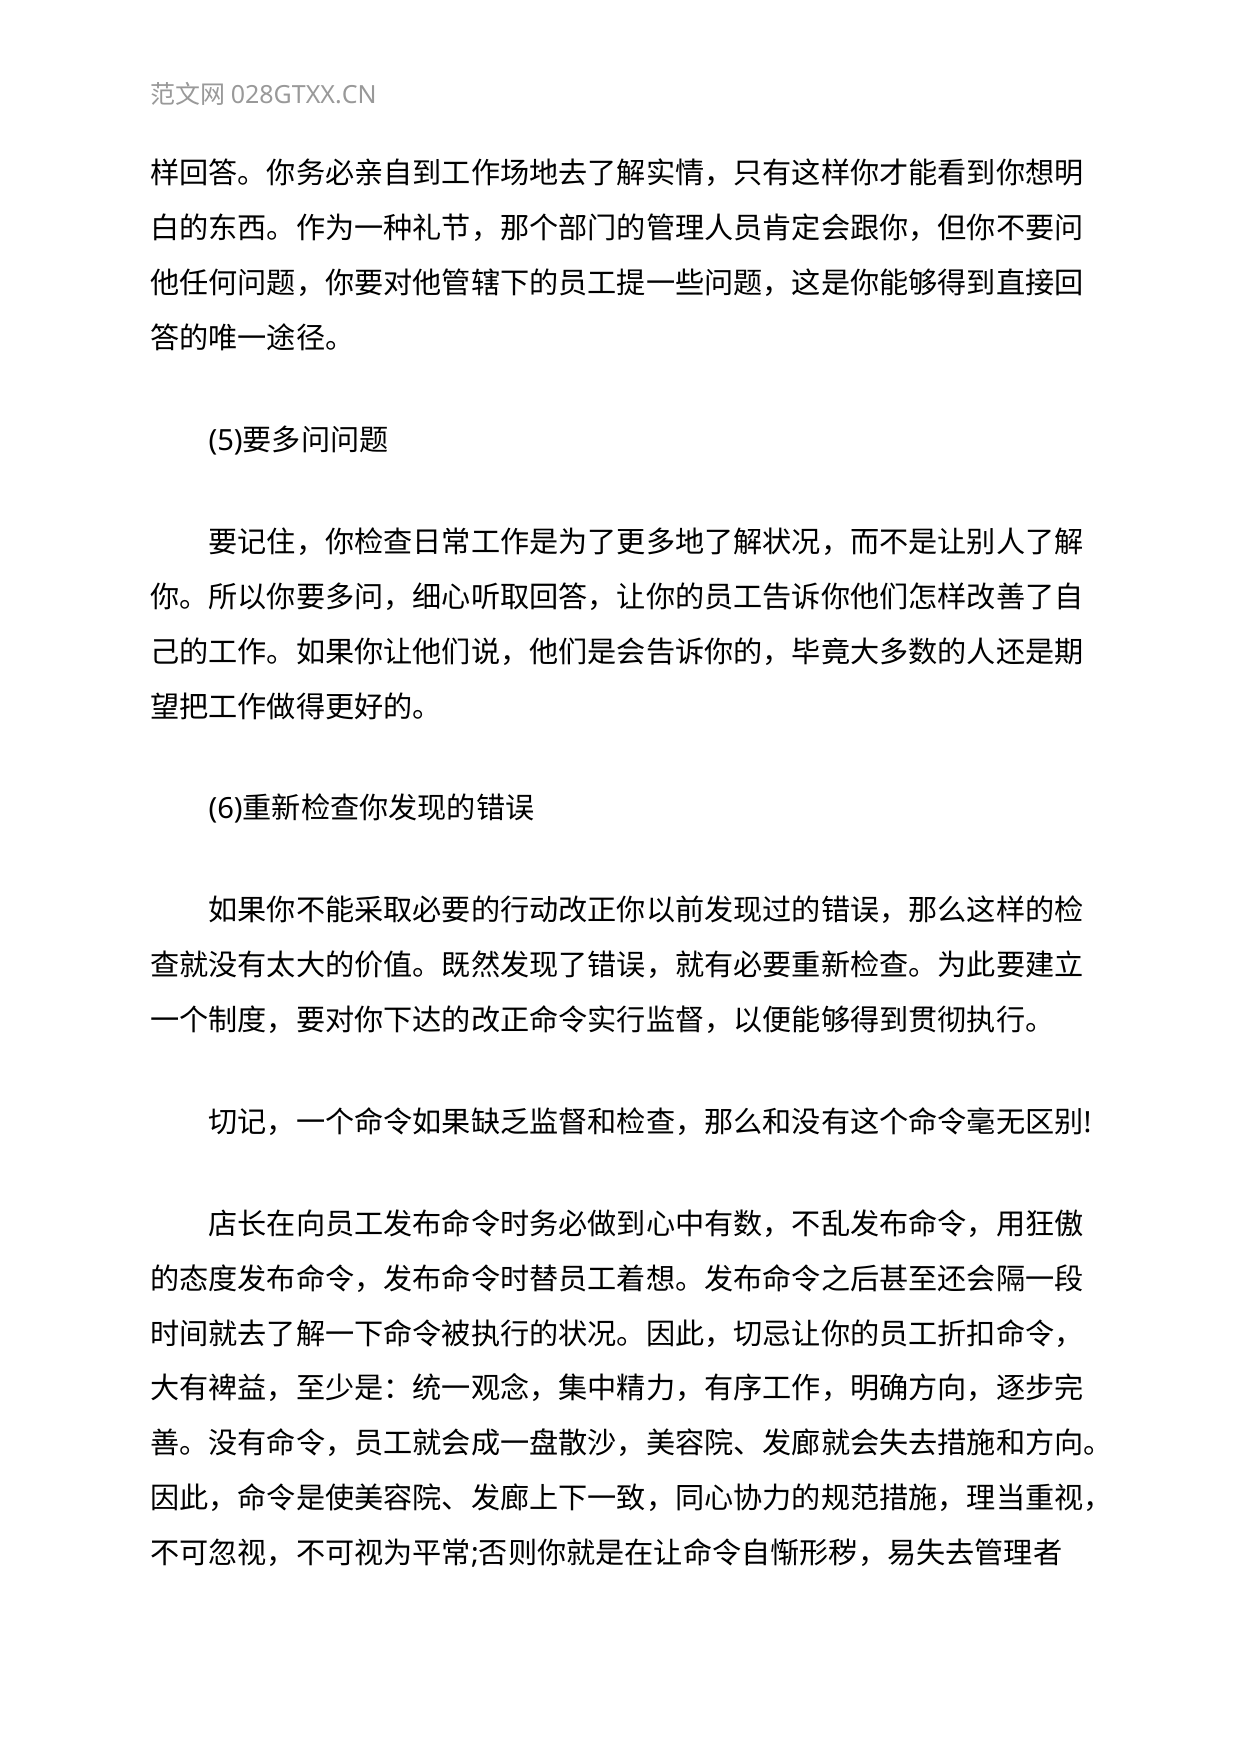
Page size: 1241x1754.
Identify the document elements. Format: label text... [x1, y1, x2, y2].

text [150, 150, 1090, 357]
text (6)重新检查你发现的错误 [150, 785, 1090, 827]
text 如果你不能采取必要的行动改正你以前发现过的错误，那么这样的检查就没有太大的价值。既然发现了错误，就有必要重新检查。为此要建立一个制度，要对你下达的改正命令实行监督，以便能够得到贯彻执行。 [150, 887, 1090, 1039]
text 要记住，你检查日常工作是为了更多地了解状况，而不是让别人了解你。所以你要多问，细心听取回答，让你的员工告诉你他们怎样改善了自己的工作。如果你让他们说，他们是会告诉你的，毕竟大多数的人还是期望把工作做得更好的。 [150, 518, 1090, 725]
text (5)要多问问题 [150, 416, 1090, 459]
text 切记，一个命令如果缺乏监督和检查，那么和没有这个命令毫无区别! [150, 1098, 1090, 1141]
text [150, 1200, 1090, 1572]
